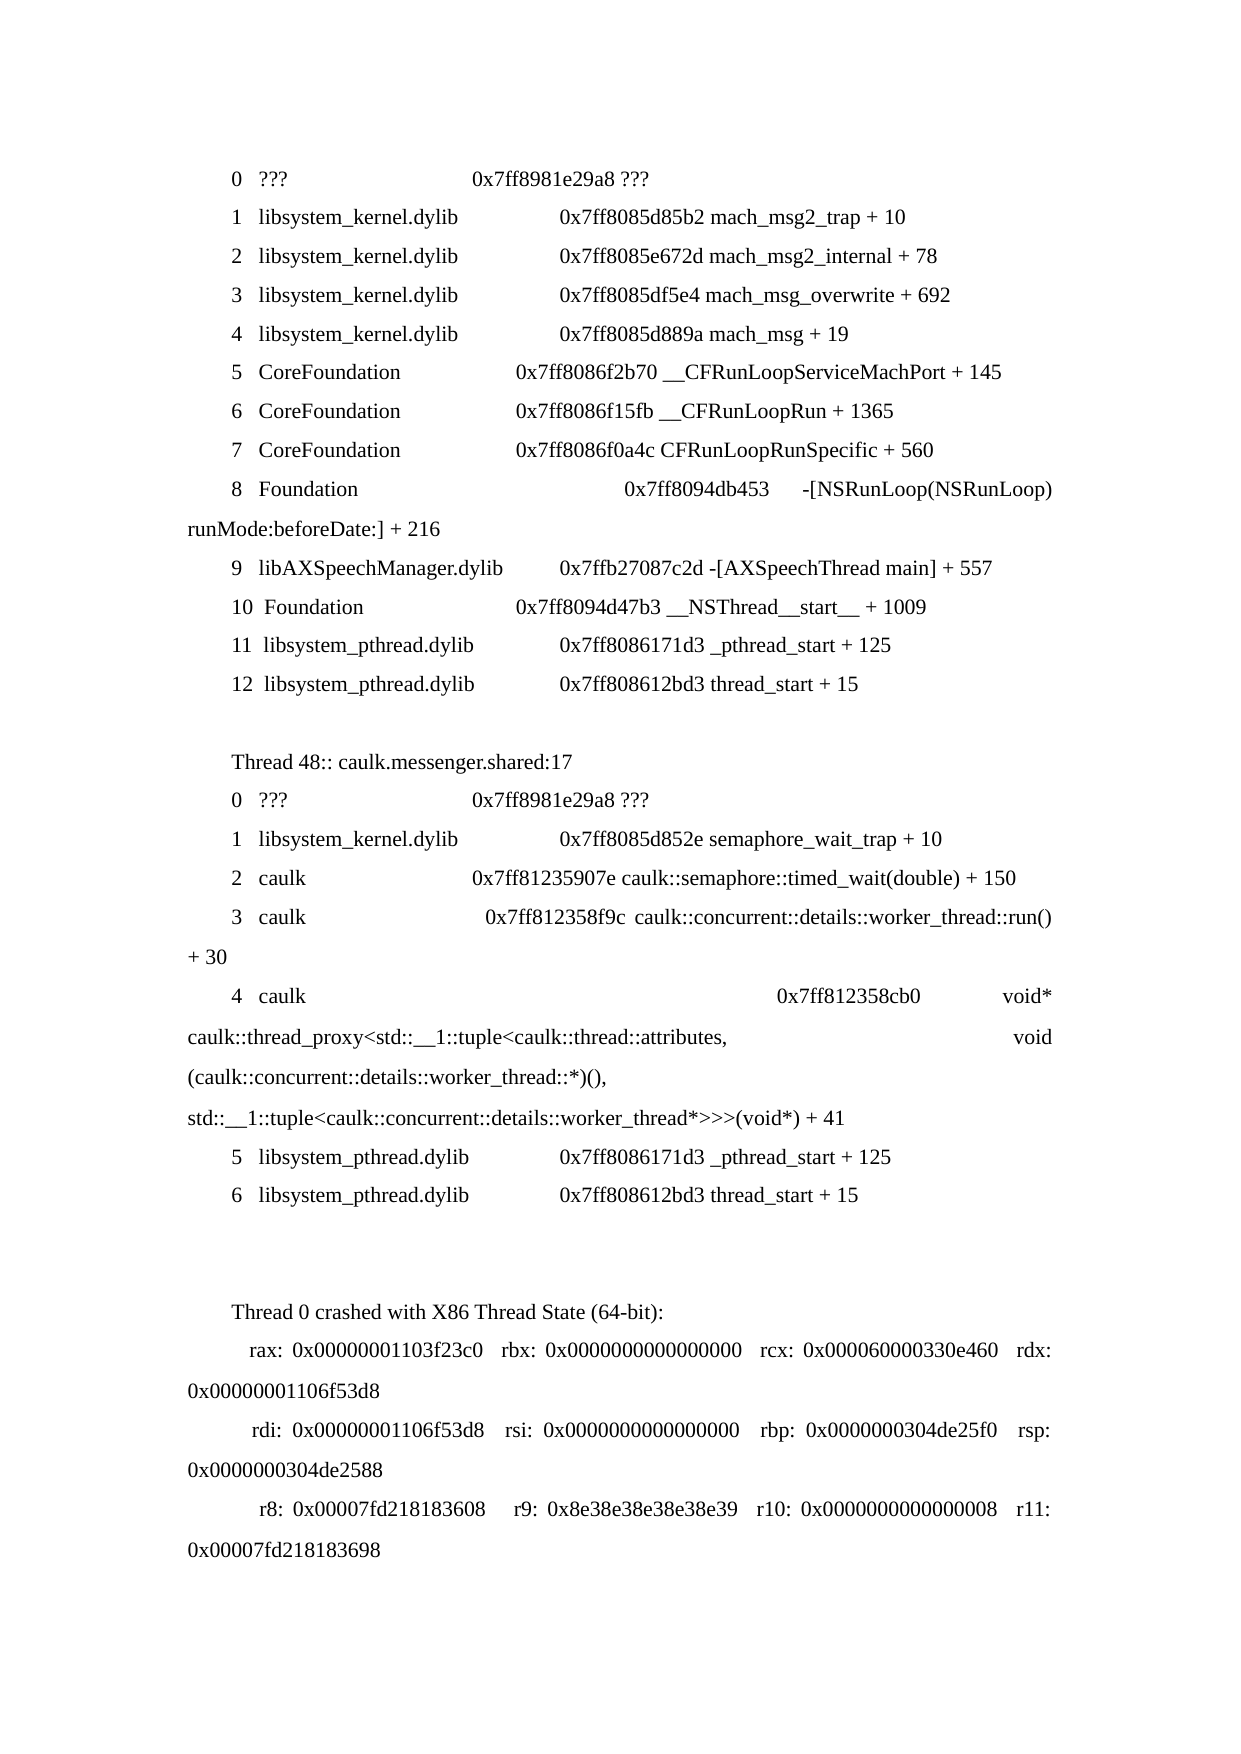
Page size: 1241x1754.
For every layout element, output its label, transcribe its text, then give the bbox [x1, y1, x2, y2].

text 0 ??? 0x7ff8981e29a8 ??? [187, 162, 1053, 194]
text 2 libsystem_kernel.dylib 0x7ff8085e672d mach_msg2_internal + 78 [187, 239, 1053, 272]
text 12 libsystem_pthread.dylib 0x7ff808612bd3 thread_start + 15 [187, 668, 1053, 700]
text 1 libsystem_kernel.dylib 0x7ff8085d85b2 mach_msg2_trap + 10 [187, 201, 1053, 233]
text 6 CoreFoundation 0x7ff8086f15fb __CFRunLoopRun + 1365 [187, 394, 1053, 427]
text 3 caulk 0x7ff812358f9c caulk::concurrent::details::worker_thread::run() + 30 [187, 900, 1053, 973]
text 11 libsystem_pthread.dylib 0x7ff8086171d3 _pthread_start + 125 [187, 629, 1053, 661]
text 0 ??? 0x7ff8981e29a8 ??? [187, 784, 1053, 816]
text 5 CoreFoundation 0x7ff8086f2b70 __CFRunLoopServiceMachPort + 145 [187, 356, 1053, 388]
text Thread 0 crashed with X86 Thread State (64-bit): [187, 1295, 1053, 1328]
text rdi: 0x00000001106f53d8 rsi: 0x0000000000000000 rbp: 0x0000000304de25f0 rsp: 0x0000000304de2588 [187, 1413, 1053, 1486]
text 3 libsystem_kernel.dylib 0x7ff8085df5e4 mach_msg_overwrite + 692 [187, 278, 1053, 311]
text 5 libsystem_pthread.dylib 0x7ff8086171d3 _pthread_start + 125 [187, 1140, 1053, 1173]
text 10 Foundation 0x7ff8094d47b3 __NSThread__start__ + 1009 [187, 590, 1053, 623]
text 6 libsystem_pthread.dylib 0x7ff808612bd3 thread_start + 15 [187, 1179, 1053, 1211]
text 4 libsystem_kernel.dylib 0x7ff8085d889a mach_msg + 19 [187, 317, 1053, 349]
text 2 caulk 0x7ff81235907e caulk::semaphore::timed_wait(double) + 150 [187, 861, 1053, 894]
text rax: 0x00000001103f23c0 rbx: 0x0000000000000000 rcx: 0x000060000330e460 rdx: 0x00000001106f53d8 [187, 1334, 1053, 1407]
text Thread 48:: caulk.messenger.shared:17 [187, 745, 1053, 778]
text 1 libsystem_kernel.dylib 0x7ff8085d852e semaphore_wait_trap + 10 [187, 823, 1053, 855]
text r8: 0x00007fd218183608 r9: 0x8e38e38e38e38e39 r10: 0x0000000000000008 r11: 0x00007fd218183698 [187, 1493, 1053, 1566]
text 7 CoreFoundation 0x7ff8086f0a4c CFRunLoopRunSpecific + 560 [187, 433, 1053, 466]
text 4 caulk 0x7ff812358cb0 void* caulk::thread_proxy<std::__1::tuple<caulk::thread::attributes, void (caulk::concurrent::details::worker_thread::*)(), std::__1::tuple<caulk::concurrent::details::worker_thread*>>>(void*) + 41 [187, 979, 1053, 1134]
text 8 Foundation 0x7ff8094db453 -[NSRunLoop(NSRunLoop) runMode:beforeDate:] + 216 [187, 472, 1053, 545]
text 9 libAXSpeechManager.dylib 0x7ffb27087c2d -[AXSpeechThread main] + 557 [187, 551, 1053, 584]
